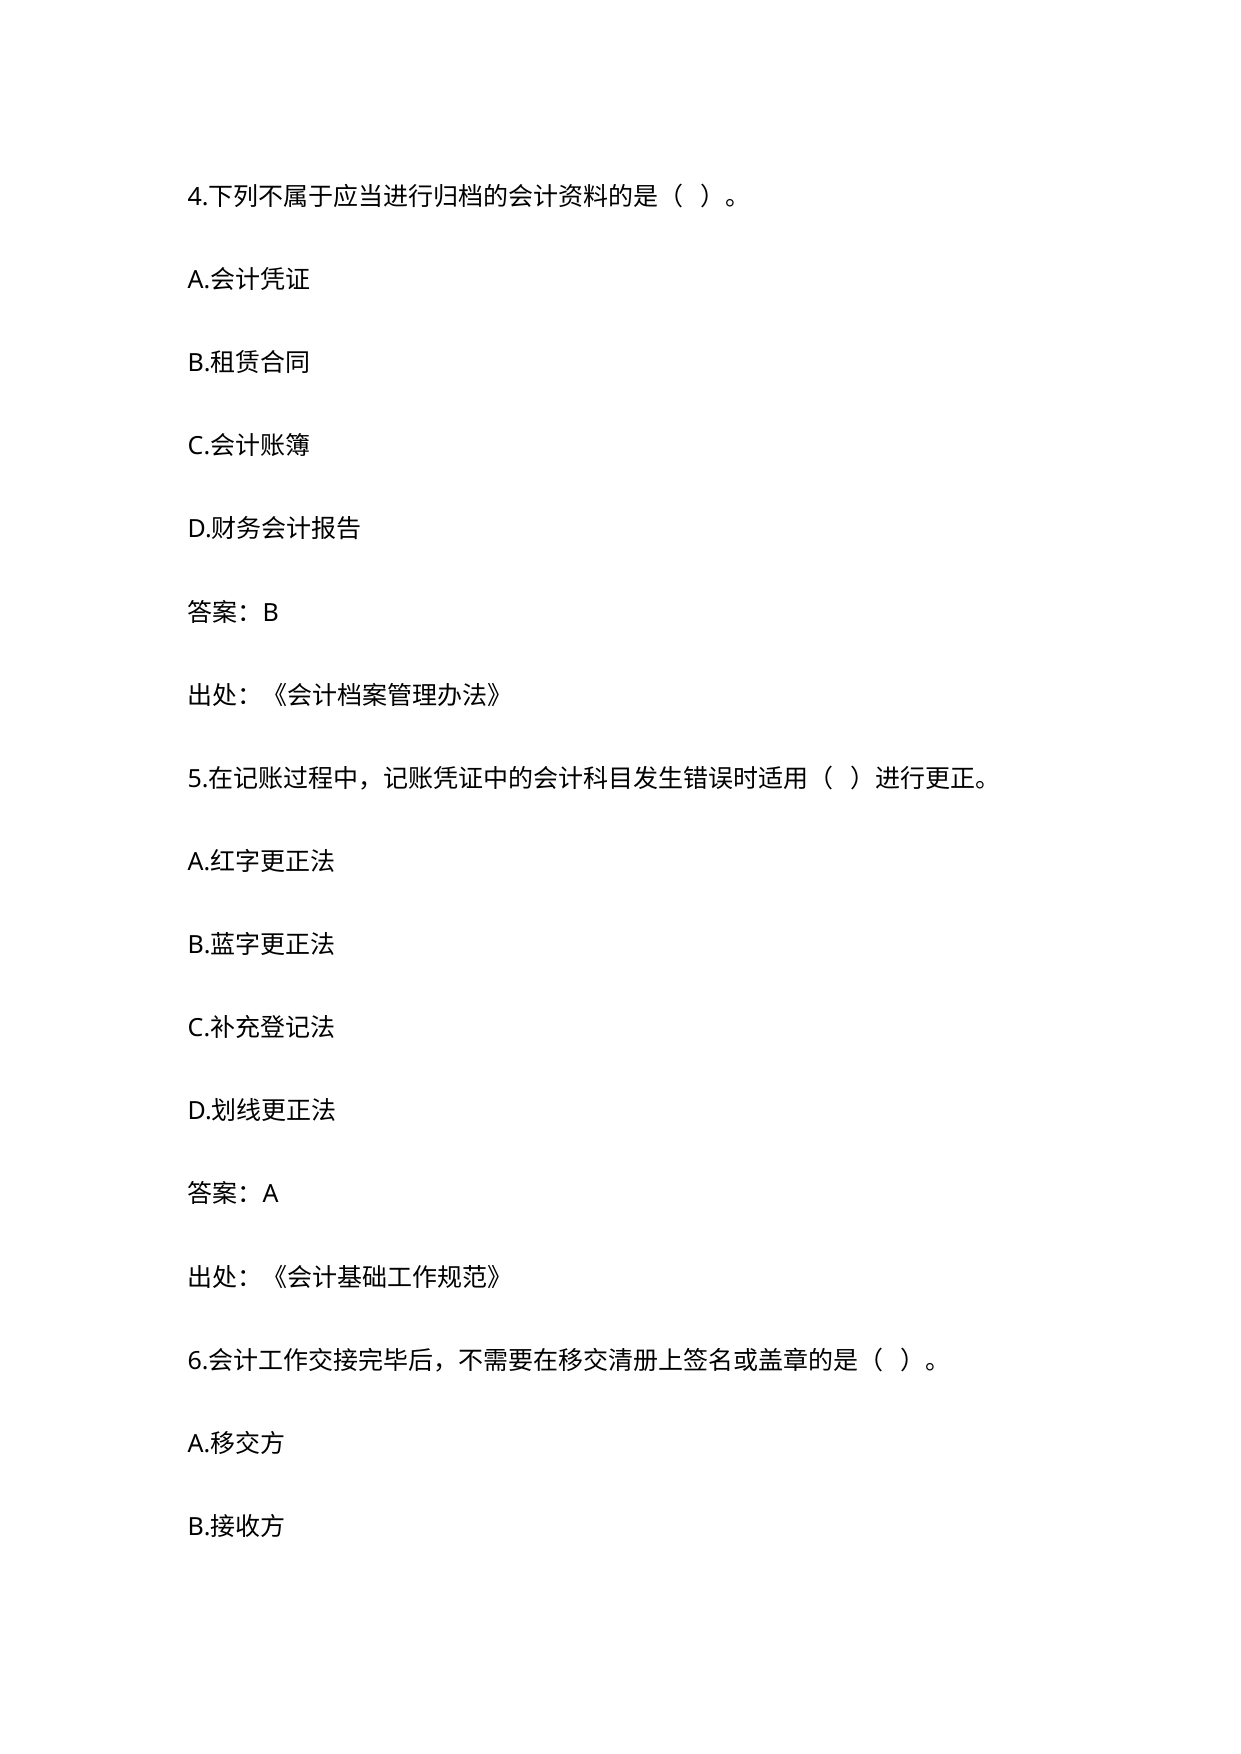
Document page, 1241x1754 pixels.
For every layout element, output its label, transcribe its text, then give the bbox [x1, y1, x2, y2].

text C.会计账簿 [187, 411, 1053, 476]
text B.租赁合同 [187, 328, 1053, 393]
text 答案：A [187, 1159, 1053, 1224]
text A.红字更正法 [187, 827, 1053, 892]
text 5.在记账过程中，记账凭证中的会计科目发生错误时适用（ ）进行更正。 [187, 744, 1053, 809]
text A.移交方 [187, 1409, 1053, 1474]
text 4.下列不属于应当进行归档的会计资料的是（ ）。 [187, 162, 1053, 227]
text C.补充登记法 [187, 993, 1053, 1058]
text 出处：《会计档案管理办法》 [187, 661, 1053, 726]
text 答案：B [187, 578, 1053, 643]
text B.蓝字更正法 [187, 910, 1053, 975]
text 出处：《会计基础工作规范》 [187, 1243, 1053, 1308]
text B.接收方 [187, 1492, 1053, 1557]
text D.划线更正法 [187, 1076, 1053, 1141]
text D.财务会计报告 [187, 494, 1053, 559]
text A.会计凭证 [187, 245, 1053, 310]
text 6.会计工作交接完毕后，不需要在移交清册上签名或盖章的是（ ）。 [187, 1326, 1053, 1391]
